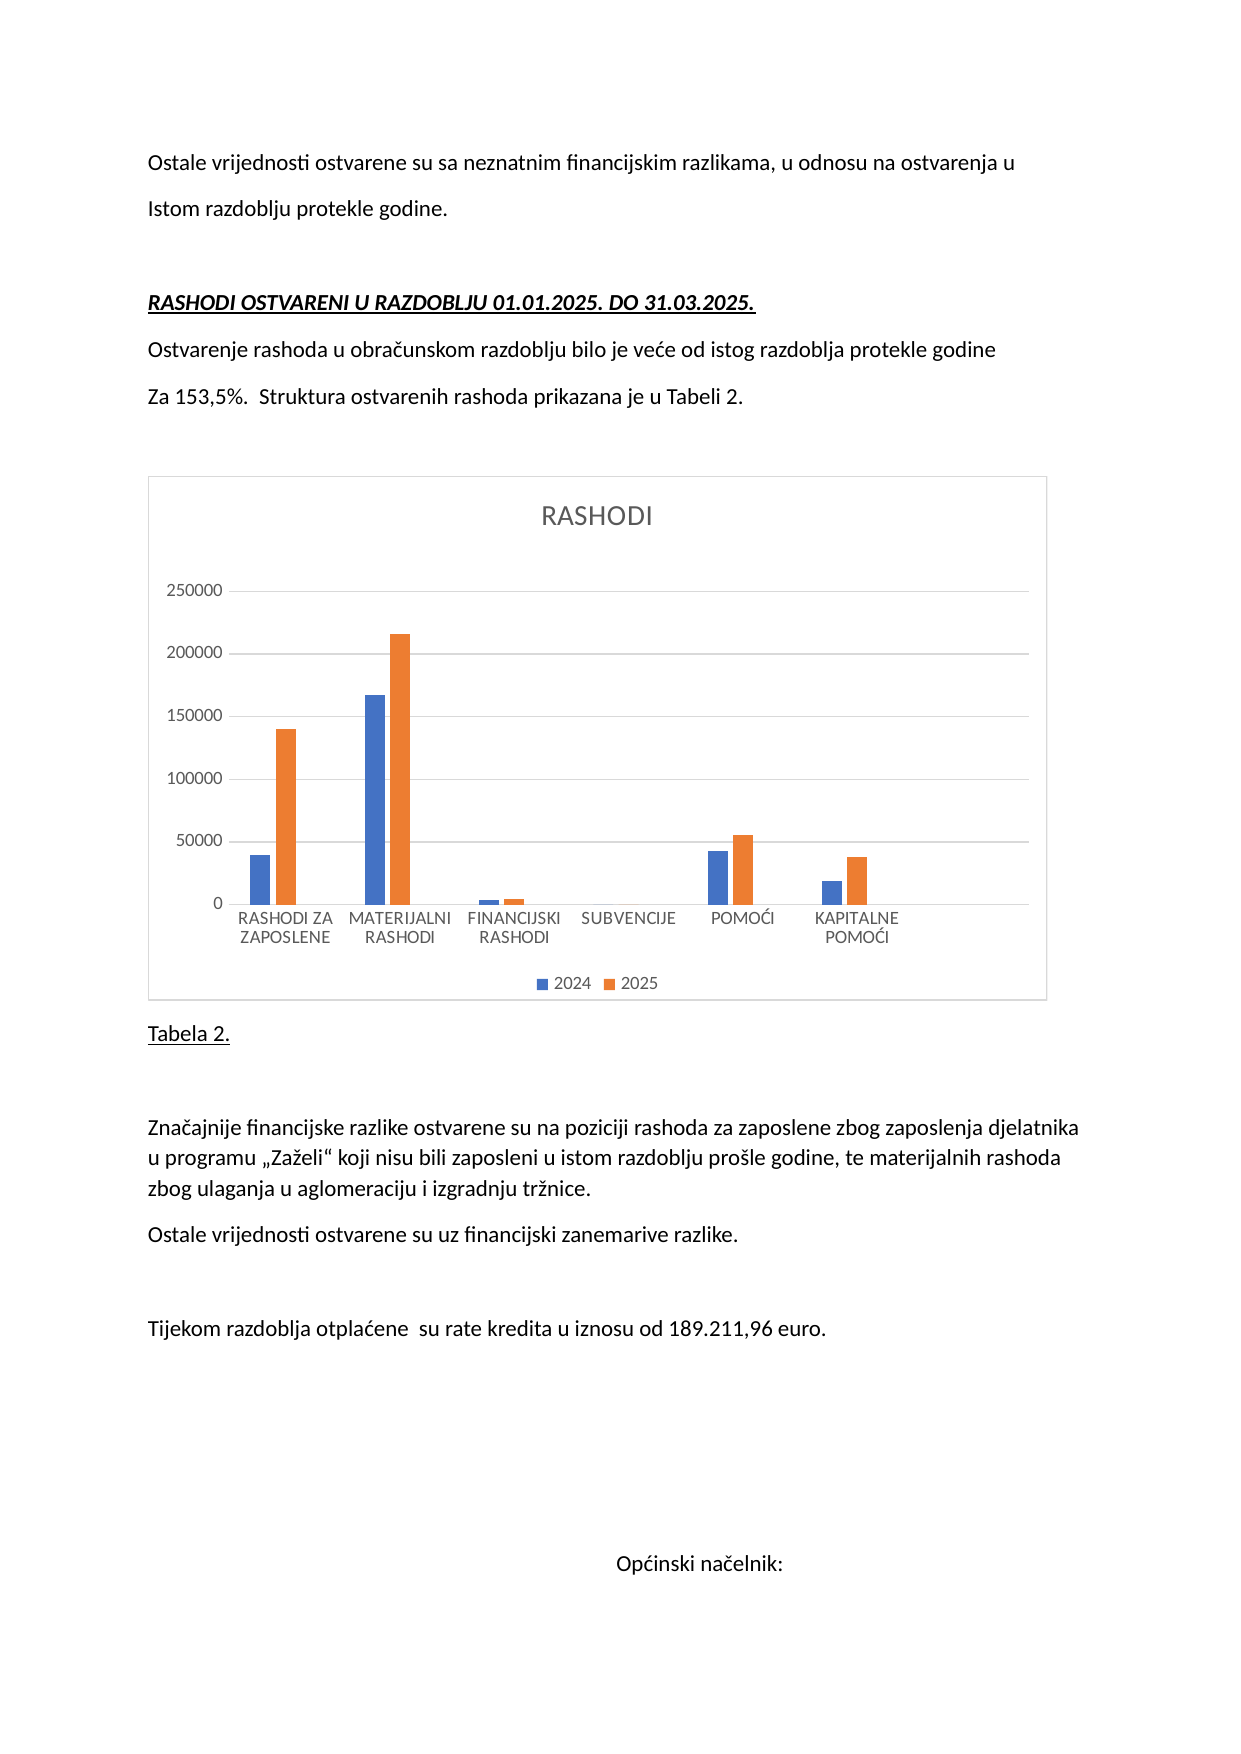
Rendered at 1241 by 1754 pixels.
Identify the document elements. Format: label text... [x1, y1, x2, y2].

text Ostale vrijednosti ostvarene su sa neznatnim financijskim razlikama, u odnosu na ostvarenja u [148, 148, 1093, 176]
text Istom razdoblju protekle godine. [148, 194, 1093, 222]
text Ostvarenje rashoda u obračunskom razdoblju bilo je veće od istog razdoblja protekle godine [148, 335, 1093, 363]
text Ostale vrijednosti ostvarene su uz financijski zanemarive razlike. [148, 1221, 1093, 1249]
text Općinski načelnik: [148, 1549, 1093, 1577]
text Tabela 2. [148, 1019, 1093, 1048]
text Značajnije financijske razlike ostvarene su na poziciji rashoda za zaposlene zbog zaposlenja djelatnika u programu „Zaželi“ koji nisu bili zaposleni u istom razdoblju prošle godine, te materijalnih rashoda zbog ulaganja u aglomeraciju i izgradnju tržnice. [148, 1113, 1093, 1202]
text Tijekom razdoblja otplaćene su rate kredita u iznosu od 189.211,96 euro. [148, 1314, 1093, 1342]
text Za 153,5%. Struktura ostvarenih rashoda prikazana je u Tabeli 2. [148, 382, 1093, 410]
text RASHODI OSTVARENI U RAZDOBLJU 01.01.2025. DO 31.03.2025. [148, 288, 1093, 316]
